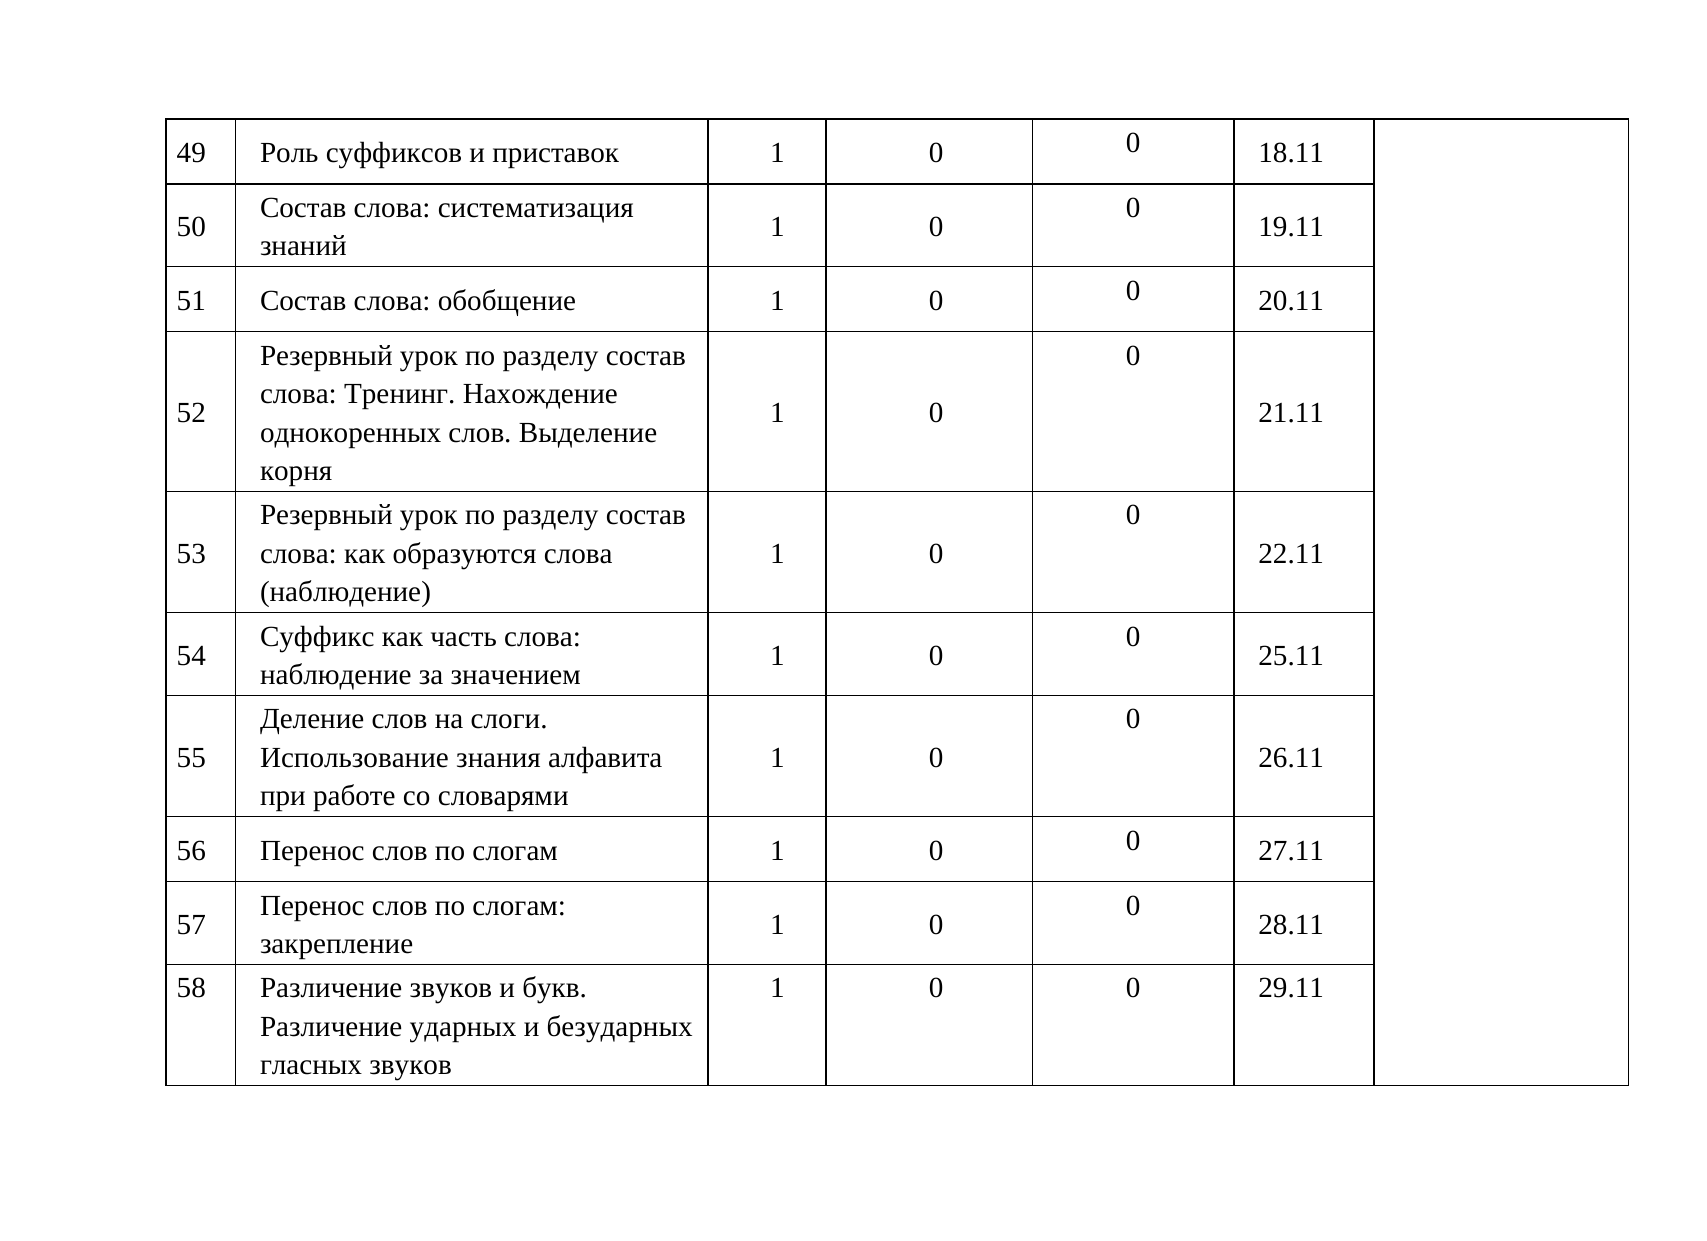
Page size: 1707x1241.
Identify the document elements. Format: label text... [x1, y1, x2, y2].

table_cell 0 [827, 613, 1032, 694]
table_cell 0 [1033, 120, 1233, 183]
table_cell 1 [709, 185, 825, 266]
table_cell 0 [827, 696, 1032, 816]
table_cell 27.11 [1235, 817, 1373, 881]
table_cell Состав слова: систематизация знаний [236, 185, 707, 266]
table_cell 0 [827, 882, 1032, 963]
table_cell 19.11 [1235, 185, 1373, 266]
table_cell 0 [827, 492, 1032, 612]
table_cell Суффикс как часть слова: наблюдение за значением [236, 613, 707, 694]
table_cell 0 [1033, 613, 1233, 694]
table_cell 1 [709, 817, 825, 881]
table_cell 1 [709, 267, 825, 331]
table_cell 0 [827, 120, 1032, 183]
table_cell 1 [709, 613, 825, 694]
table_cell Резервный урок по разделу состав слова: Тренинг. Нахождение однокоренных слов. Выделение корня [236, 332, 707, 491]
table_cell 26.11 [1235, 696, 1373, 816]
table_cell 56 [167, 817, 235, 881]
table_cell 54 [167, 613, 235, 694]
table_cell 0 [827, 817, 1032, 881]
table_cell 1 [709, 882, 825, 963]
table_cell 50 [167, 185, 235, 266]
table_cell Резервный урок по разделу состав слова: как образуются слова (наблюдение) [236, 492, 707, 612]
table_cell 0 [827, 267, 1032, 331]
table_cell 1 [709, 696, 825, 816]
table_cell 51 [167, 267, 235, 331]
table_cell 49 [167, 120, 235, 183]
table_cell 25.11 [1235, 613, 1373, 694]
table_cell 1 [709, 965, 825, 1085]
table_cell 1 [709, 120, 825, 183]
table_cell 20.11 [1235, 267, 1373, 331]
table_cell Перенос слов по слогам [236, 817, 707, 881]
table_cell 53 [167, 492, 235, 612]
table_cell 52 [167, 332, 235, 491]
table_cell 0 [1033, 267, 1233, 331]
table_cell 22.11 [1235, 492, 1373, 612]
table_cell 18.11 [1235, 120, 1373, 183]
table_cell 0 [1033, 492, 1233, 612]
table_cell Роль суффиксов и приставок [236, 120, 707, 183]
table_cell 21.11 [1235, 332, 1373, 491]
table_cell 0 [1033, 817, 1233, 881]
table_cell Состав слова: обобщение [236, 267, 707, 331]
table_cell 1 [709, 492, 825, 612]
table_cell 1 [709, 332, 825, 491]
table_cell 57 [167, 882, 235, 963]
table_cell 55 [167, 696, 235, 816]
table_cell 0 [1033, 332, 1233, 491]
table_cell 0 [1033, 185, 1233, 266]
table_cell 29.11 [1235, 965, 1373, 1085]
table_cell Перенос слов по слогам: закрепление [236, 882, 707, 963]
table_cell 0 [827, 965, 1032, 1085]
table_cell 0 [1033, 882, 1233, 963]
table_cell 0 [827, 185, 1032, 266]
table_cell 0 [1033, 696, 1233, 816]
table_cell 58 [167, 965, 235, 1085]
table_cell 0 [827, 332, 1032, 491]
table_cell Различение звуков и букв. Различение ударных и безударных гласных звуков [236, 965, 707, 1085]
table_cell Деление слов на слоги. Использование знания алфавита при работе со словарями [236, 696, 707, 816]
table_cell 28.11 [1235, 882, 1373, 963]
table_cell 0 [1033, 965, 1233, 1085]
